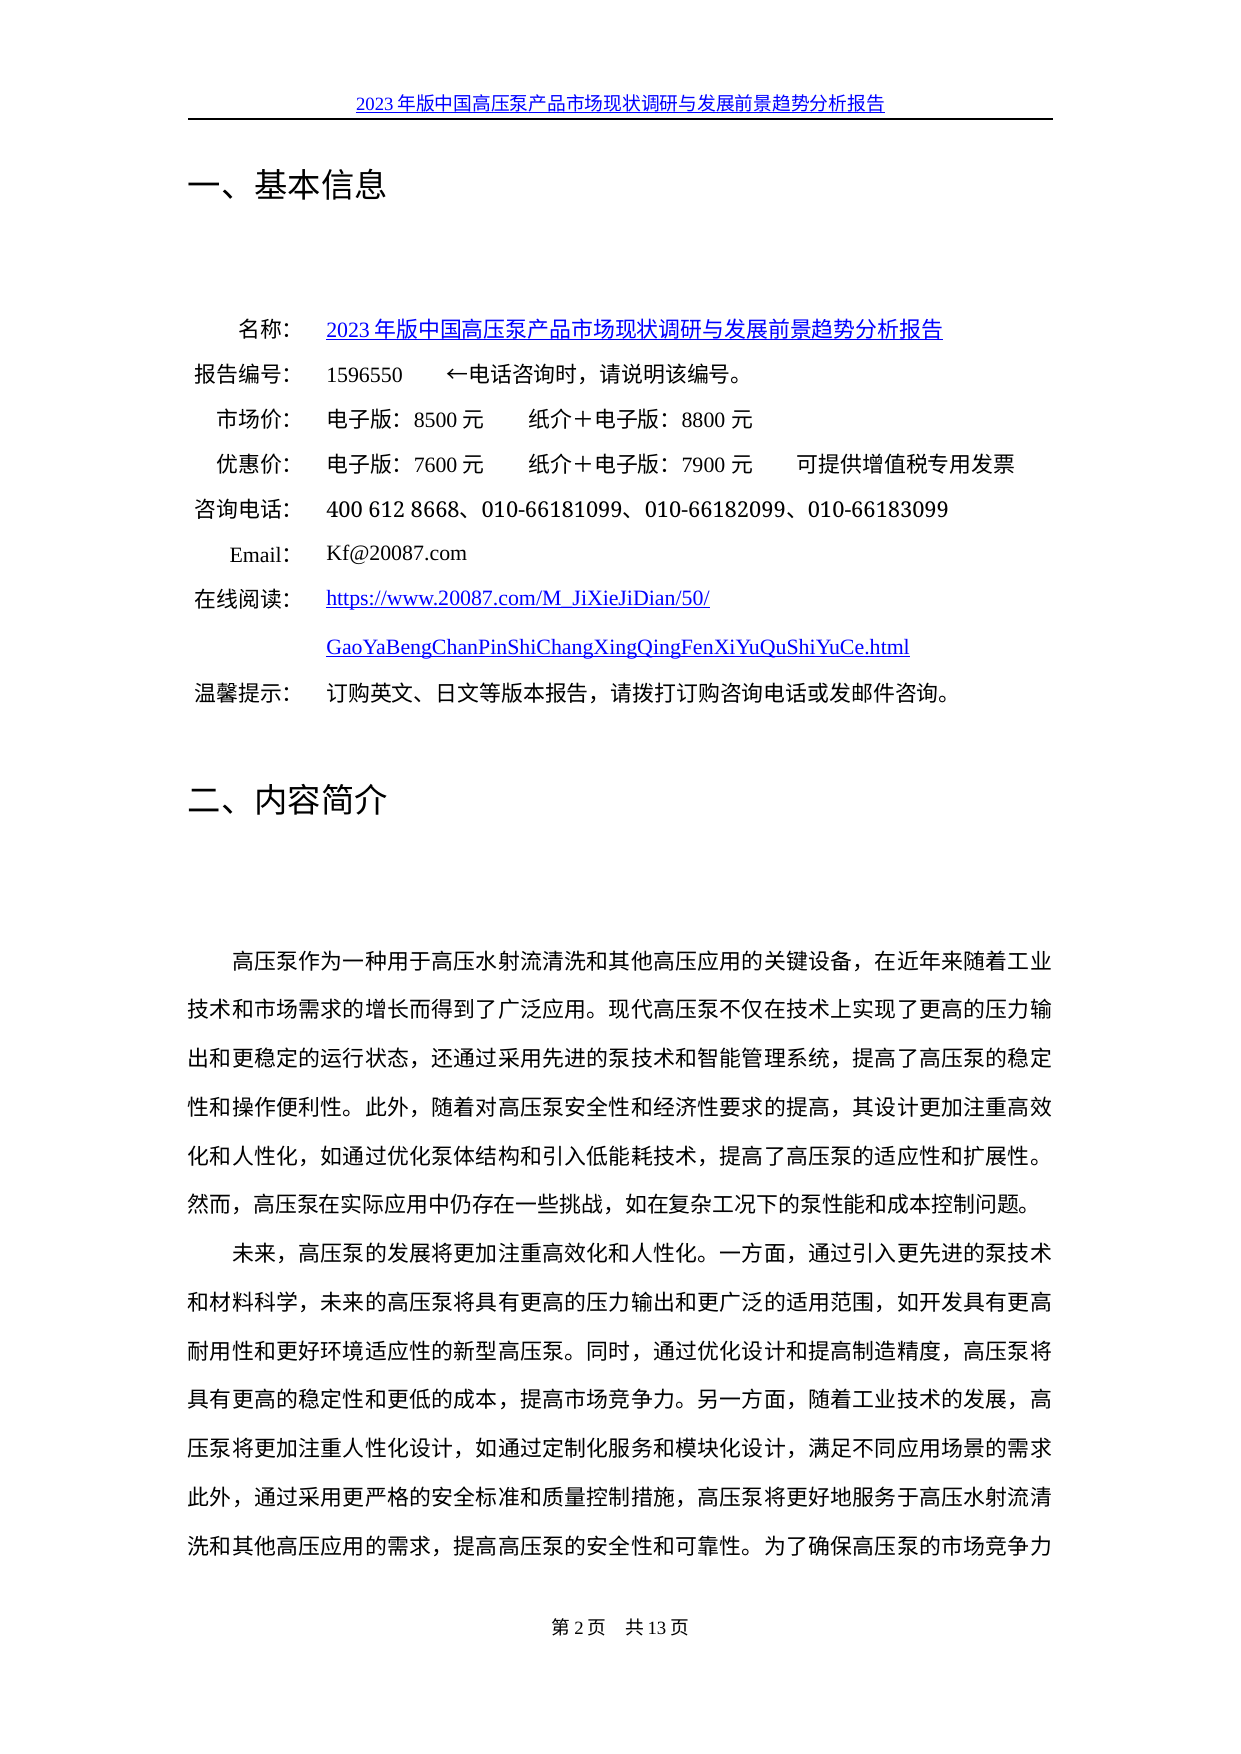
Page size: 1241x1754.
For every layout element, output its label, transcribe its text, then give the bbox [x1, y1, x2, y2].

title 一、基本信息 [187, 150, 1053, 215]
table_cell 咨询电话： [167, 492, 315, 537]
table_cell 温馨提示： [167, 675, 315, 720]
table_cell 订购英文、日文等版本报告，请拨打订购咨询电话或发邮件咨询。 [315, 675, 1073, 720]
table_cell Kf@20087.com [315, 537, 1073, 582]
table_cell 1596550 ←电话咨询时，请说明该编号。 [315, 357, 1073, 402]
table_cell 市场价： [167, 402, 315, 447]
table_cell 400 612 8668、010-66181099、010-66182099、010-66183099 [315, 492, 1073, 537]
table_cell 电子版：7600 元 纸介＋电子版：7900 元 可提供增值税专用发票 [315, 447, 1073, 492]
table_header 2023年版中国高压泵产品市场现状调研与发展前景趋势分析报告 [315, 312, 1073, 357]
table_cell 电子版：8500 元 纸介＋电子版：8800 元 [315, 402, 1073, 447]
table_cell 在线阅读： [167, 582, 315, 675]
table_cell 优惠价： [167, 447, 315, 492]
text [187, 943, 1053, 1561]
table_cell 报告编号： [167, 357, 315, 402]
table_cell [315, 582, 1073, 675]
title 二、内容简介 [187, 766, 1053, 831]
table_cell Email： [167, 537, 315, 582]
table_header 名称： [167, 312, 315, 357]
